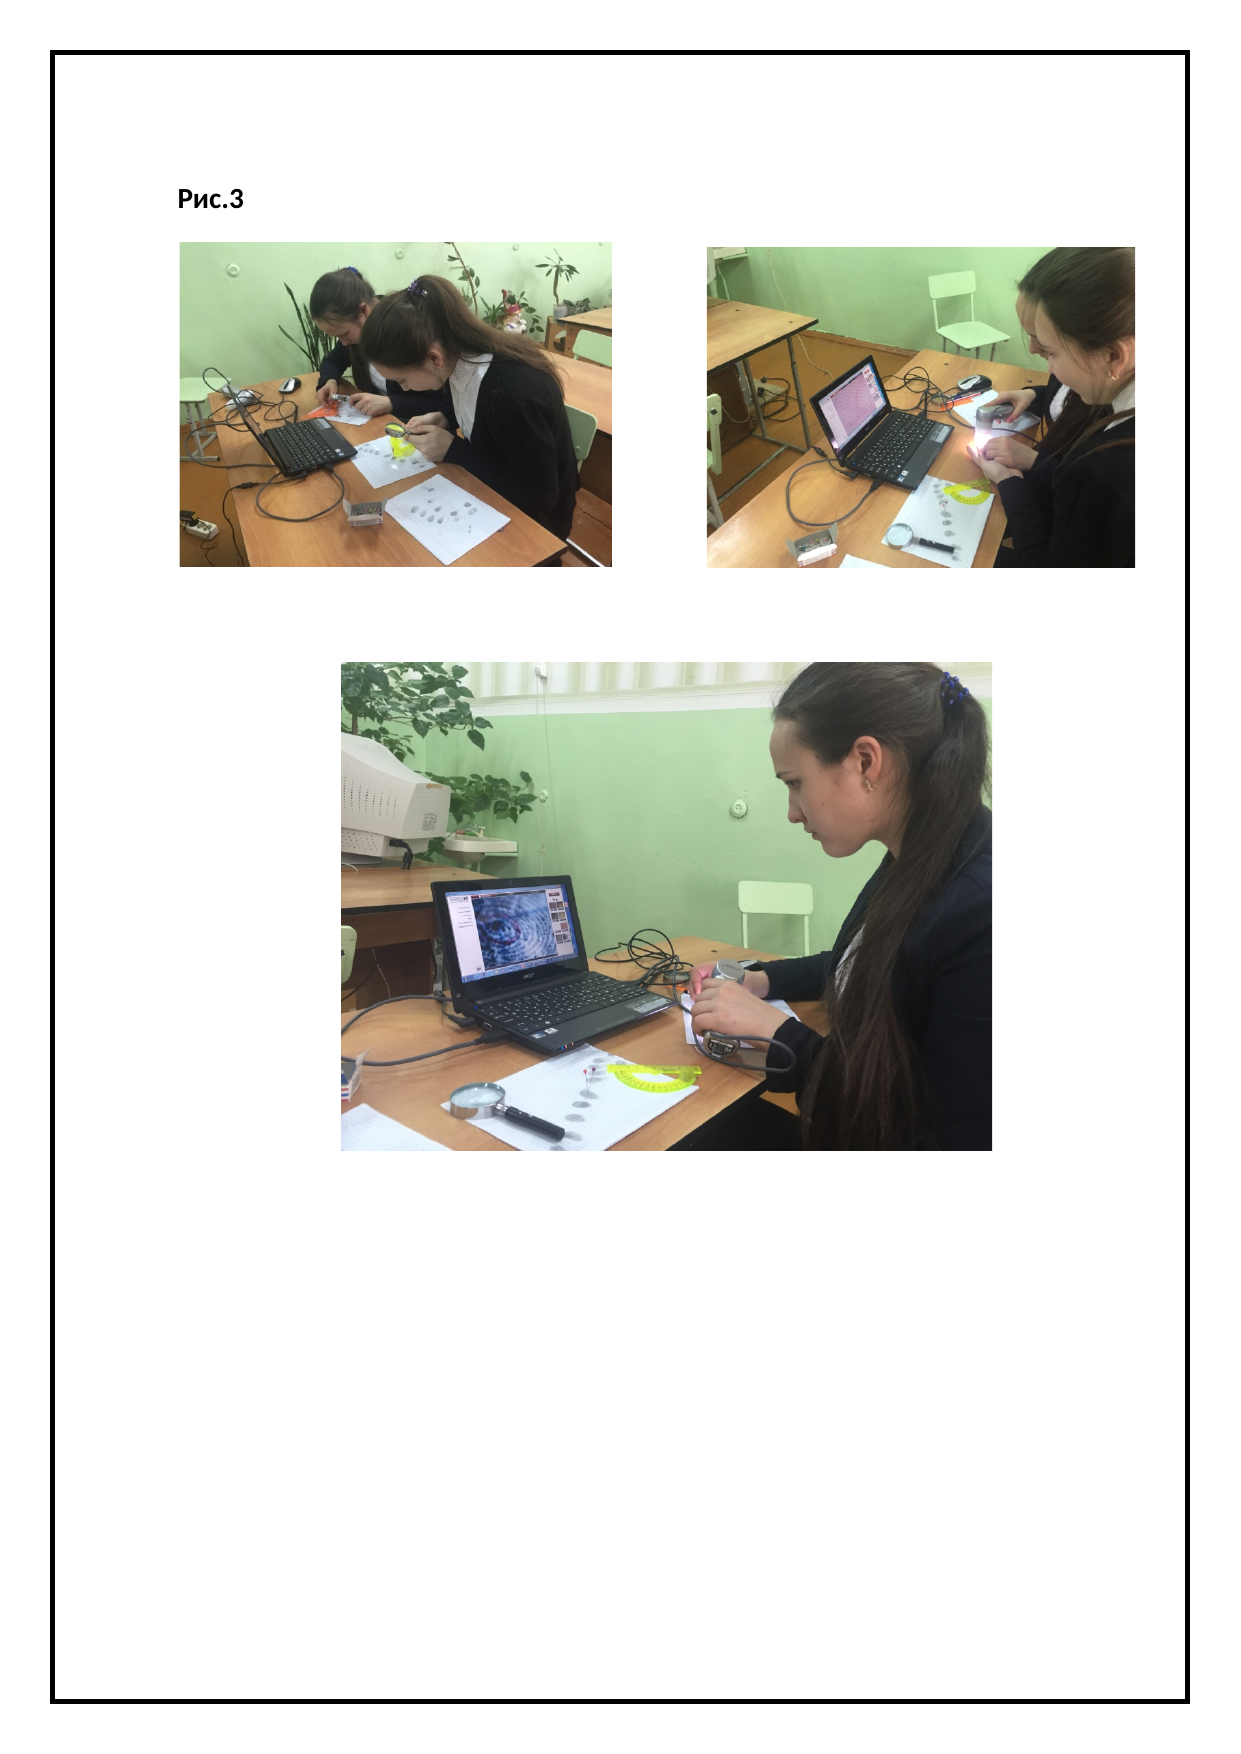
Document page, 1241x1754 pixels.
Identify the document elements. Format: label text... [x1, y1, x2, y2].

picture [179, 242, 612, 567]
text Рис.3 [177, 180, 1152, 216]
picture [341, 662, 993, 1151]
picture [706, 247, 1135, 566]
